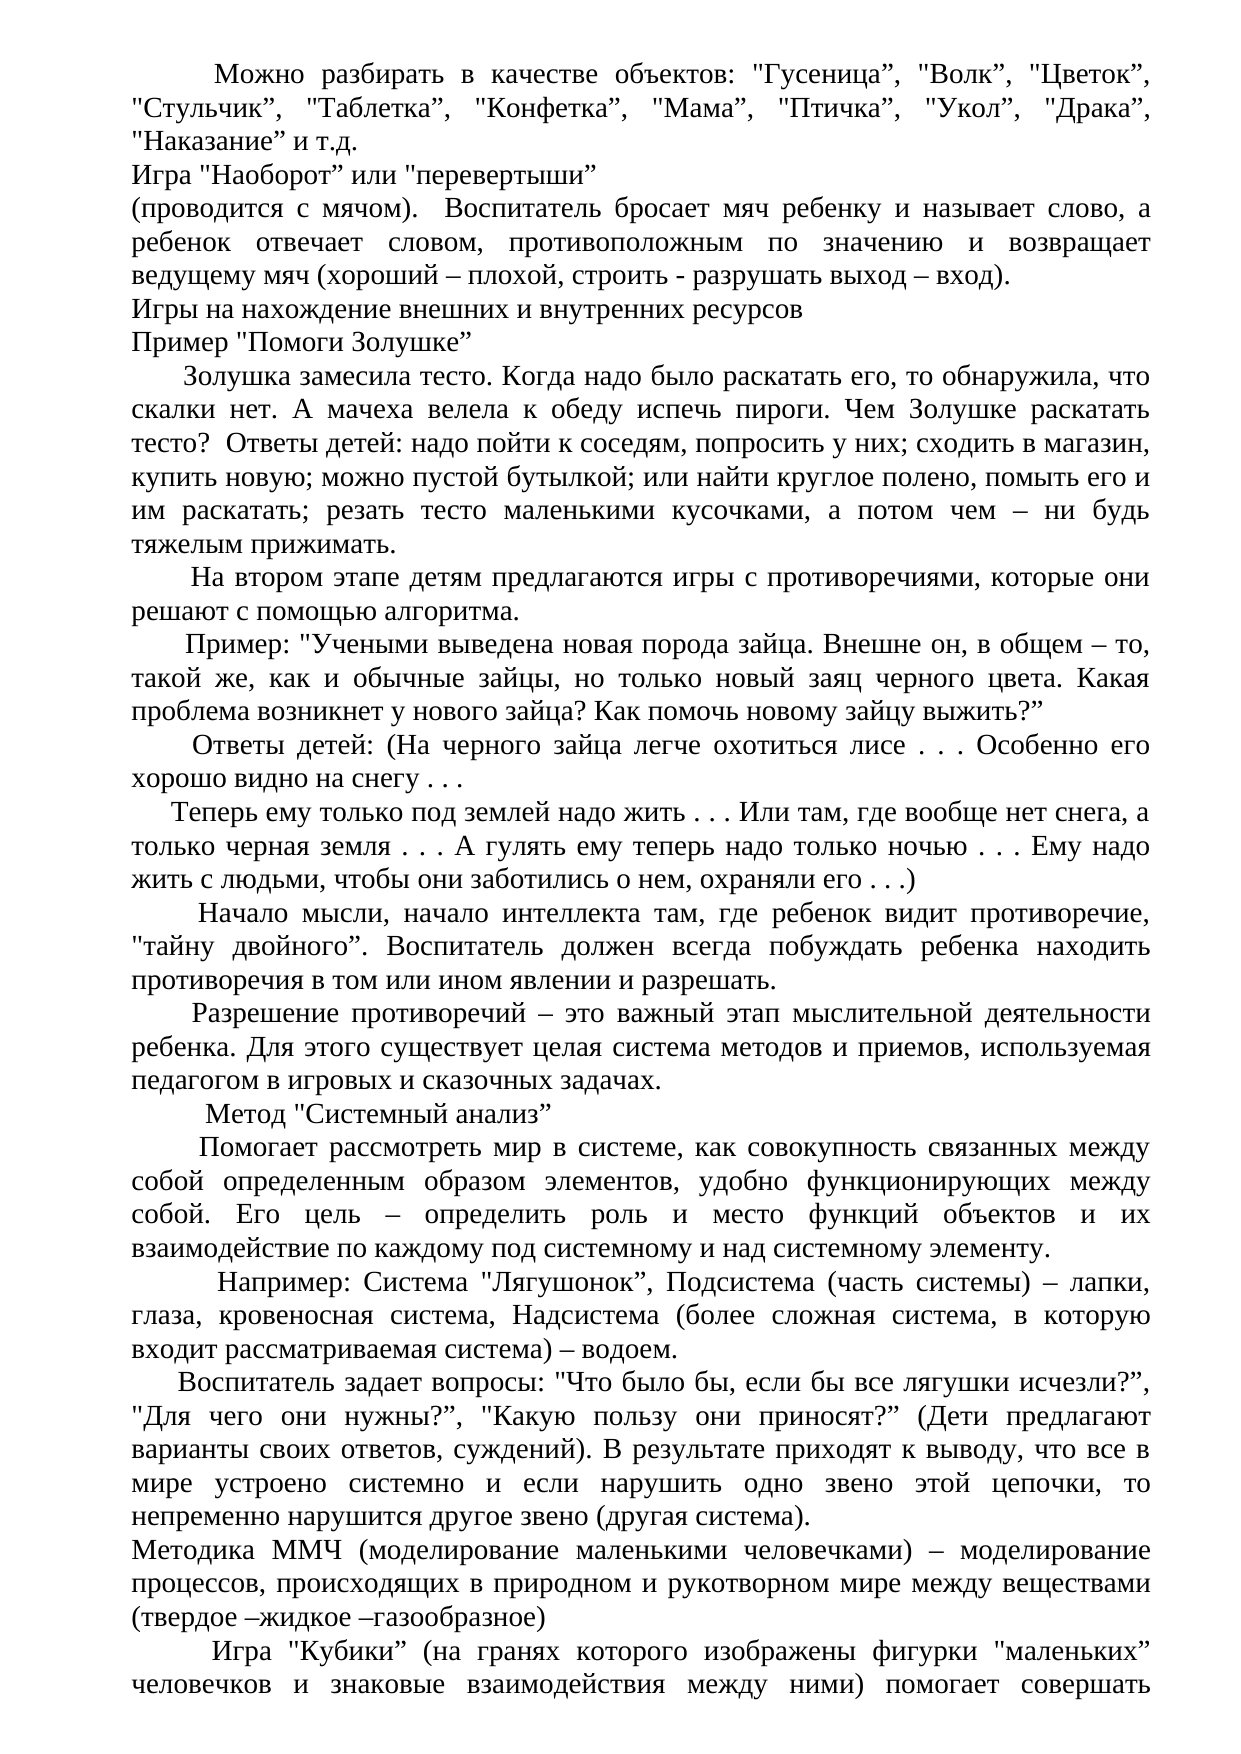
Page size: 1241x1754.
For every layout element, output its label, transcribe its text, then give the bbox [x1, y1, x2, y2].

text Например: Система "Лягушонок”, Подсистема (часть системы) – лапки, глаза, кровеносная система, Надсистема (более сложная система, в которую входит рассматриваемая система) – водоем. [131, 1264, 1152, 1364]
text Разрешение противоречий – это важный этап мыслительной деятельности ребенка. Для этого существует целая система методов и приемов, используемая педагогом в игровых и сказочных задачах. [131, 995, 1152, 1096]
text Можно разбирать в качестве объектов: "Гусеница”, "Волк”, "Цветок”, "Стульчик”, "Таблетка”, "Конфетка”, "Мама”, "Птичка”, "Укол”, "Драка”, "Наказание” и т.д. [131, 56, 1152, 157]
text Золушка замесила тесто. Когда надо было раскатать его, то обнаружила, что скалки нет. А мачеха велела к обеду испечь пироги. Чем Золушке раскатать тесто? Ответы детей: надо пойти к соседям, попросить у них; сходить в магазин, купить новую; можно пустой бутылкой; или найти круглое полено, помыть его и им раскатать; резать тесто маленькими кусочками, а потом чем – ни будь тяжелым прижимать. [131, 358, 1152, 559]
text Помогает рассмотреть мир в системе, как совокупность связанных между собой определенным образом элементов, удобно функционирующих между собой. Его цель – определить роль и место функций объектов и их взаимодействие по каждому под системному и над системному элементу. [131, 1129, 1152, 1264]
text Ответы детей: (На черного зайца легче охотиться лисе . . . Особенно его хорошо видно на снегу . . . [131, 727, 1152, 794]
text Пример "Помоги Золушке” [131, 324, 1152, 358]
text Игра "Наоборот” или "перевертыши” [131, 157, 1152, 190]
text Начало мысли, начало интеллекта там, где ребенок видит противоречие, "тайну двойного”. Воспитатель должен всегда побуждать ребенка находить противоречия в том или ином явлении и разрешать. [131, 895, 1152, 995]
text (проводится с мячом). Воспитатель бросает мяч ребенку и называет слово, а ребенок отвечает словом, противоположным по значению и возвращает ведущему мяч (хороший – плохой, строить - разрушать выход – вход). [131, 190, 1152, 291]
text На втором этапе детям предлагаются игры с противоречиями, которые они решают с помощью алгоритма. [131, 559, 1152, 626]
text Пример: "Учеными выведена новая порода зайца. Внешне он, в общем – то, такой же, как и обычные зайцы, но только новый заяц черного цвета. Какая проблема возникнет у нового зайца? Как помочь новому зайцу выжить?” [131, 626, 1152, 727]
text Воспитатель задает вопросы: "Что было бы, если бы все лягушки исчезли?”, "Для чего они нужны?”, "Какую пользу они приносят?” (Дети предлагают варианты своих ответов, суждений). В результате приходят к выводу, что все в мире устроено системно и если нарушить одно звено этой цепочки, то непременно нарушится другое звено (другая система). [131, 1364, 1152, 1532]
text Методика ММЧ (моделирование маленькими человечками) – моделирование процессов, происходящих в природном и рукотворном мире между веществами (твердое –жидкое –газообразное) [131, 1532, 1152, 1633]
text Игры на нахождение внешних и внутренних ресурсов [131, 291, 1152, 324]
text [131, 1633, 1152, 1700]
text Теперь ему только под землей надо жить . . . Или там, где вообще нет снега, а только черная земля . . . А гулять ему теперь надо только ночью . . . Ему надо жить с людьми, чтобы они заботились о нем, охраняли его . . .) [131, 794, 1152, 895]
text  Метод "Системный анализ” [131, 1096, 1152, 1129]
